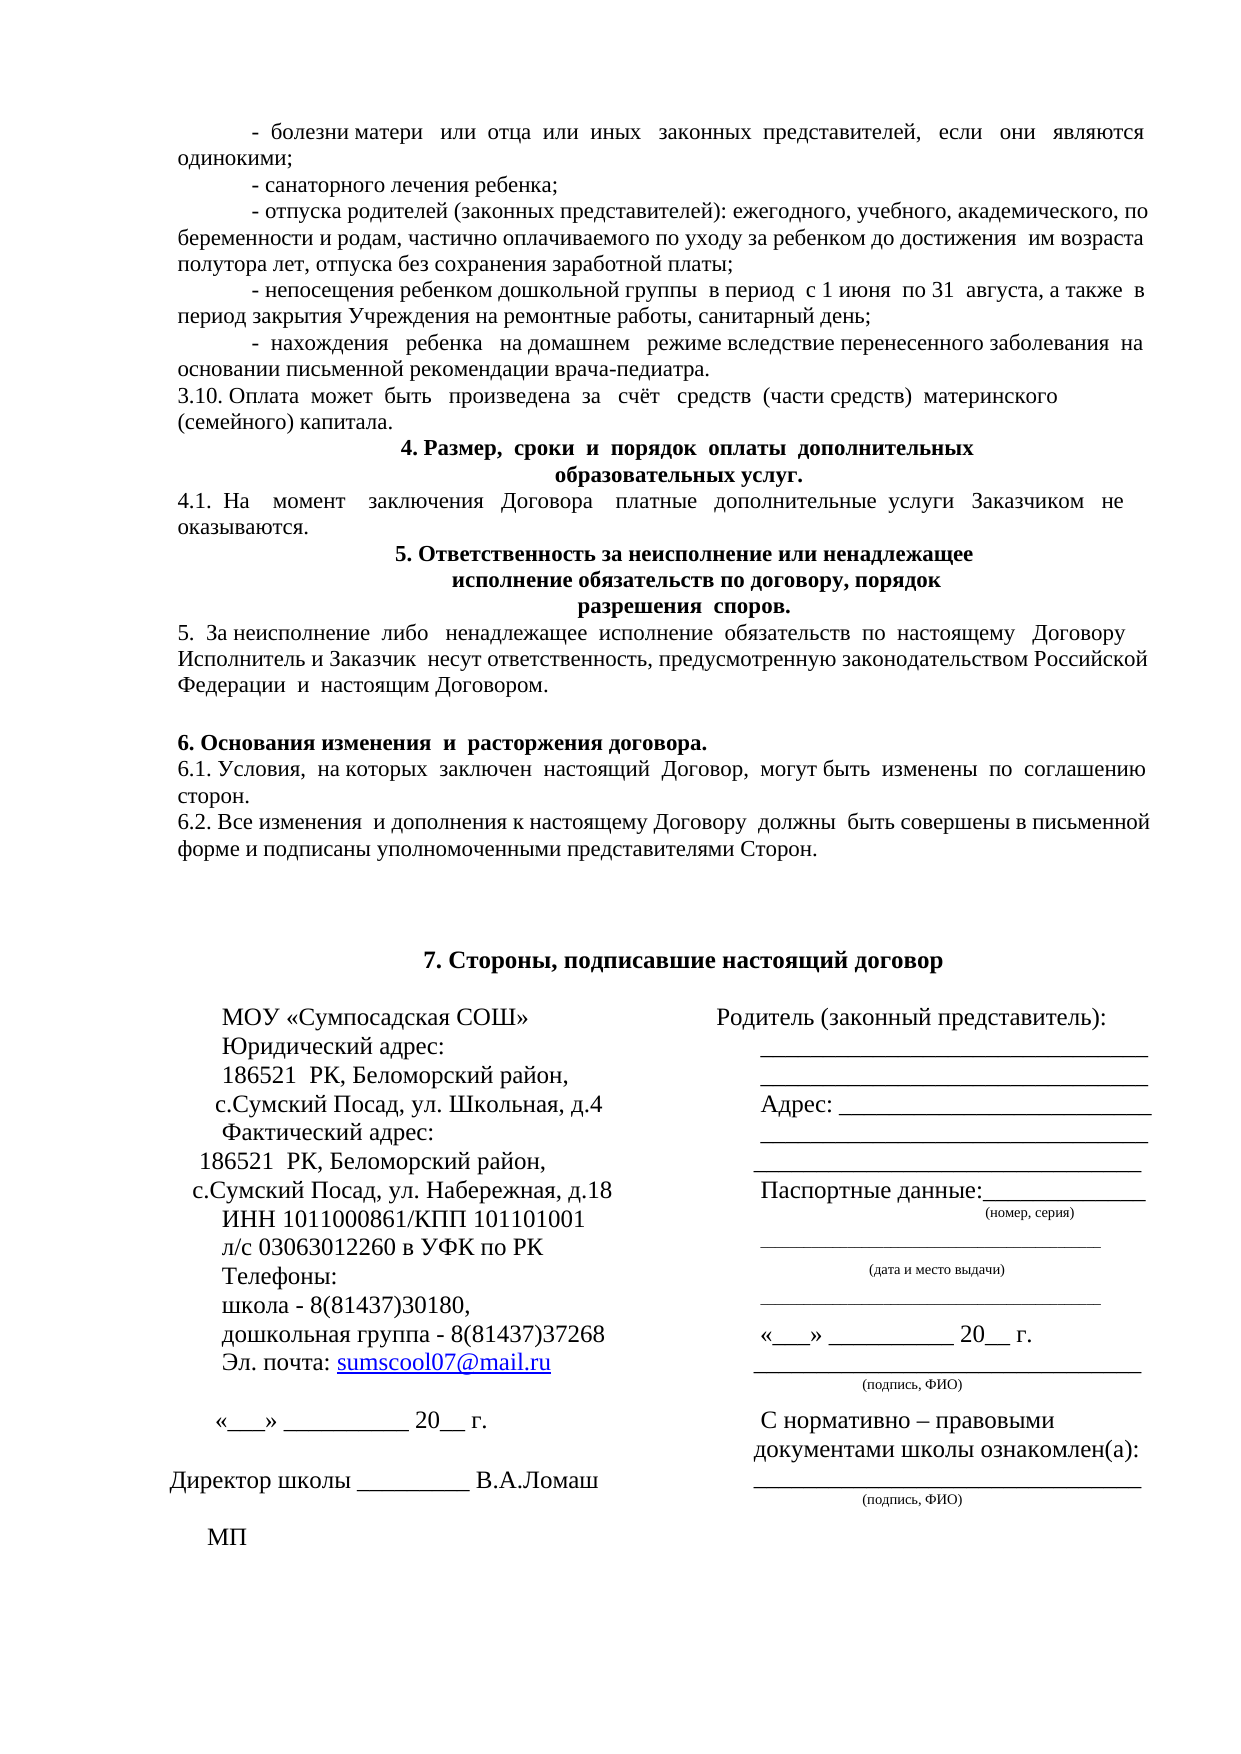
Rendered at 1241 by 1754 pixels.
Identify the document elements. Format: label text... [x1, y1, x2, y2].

text Фактический адрес: [215, 1117, 613, 1146]
text л/с 03063012260 в УФК по РК [215, 1232, 613, 1261]
text 7. Стороны, подписавшие настоящий договор [215, 918, 1152, 974]
text С нормативно – правовыми документами школы ознакомлен(а): [753, 1405, 1152, 1462]
text _______________________________________________ [753, 1232, 1152, 1261]
text ИНН 1011000861/КПП 101101001 [215, 1204, 613, 1232]
text Директор школы _________ В.А.Ломаш [162, 1465, 613, 1494]
text дошкольная группа - 8(81437)37268 [215, 1319, 613, 1347]
text - непосещения ребенком дошкольной группы в период с 1 июня по 31 августа, а также в период закрытия Учреждения на ремонтные работы, санитарный день; - нахождения ребенка на домашнем режиме вследствие перенесенного заболевания на основании письменной рекомендации врача-педиатра. 3.10. Оплата может быть произведена за счёт средств (части средств) материнского (семейного) капитала. 4. Размер, сроки и порядок оплаты дополнительных образовательных услуг. 4.1. На момент заключения Договора платные дополнительные услуги Заказчиком не оказываются. 5. Ответственность за неисполнение или ненадлежащее исполнение обязательств по договору, порядок разрешения споров. 5. За неисполнение либо ненадлежащее исполнение обязательств по настоящему Договору Исполнитель и Заказчик несут ответственность, предусмотренную законодательством Российской Федерации и настоящим Договором. [177, 276, 1152, 729]
text (подпись, ФИО) [716, 1491, 1152, 1520]
text Паспортные данные:_____________ [753, 1175, 1152, 1204]
text 186521 РК, Беломорский район, с.Сумский Посад, ул. Школьная, д.4 [215, 1060, 613, 1117]
text «___» __________ 20__ г. [716, 1319, 1152, 1347]
text Эл. почта: sumscool07@mail.ru [215, 1347, 613, 1376]
text (номер, серия) [753, 1204, 1152, 1232]
text 186521 РК, Беломорский район, с.Сумский Посад, ул. Набережная, д.18 [192, 1146, 613, 1204]
text _______________________________ [716, 1462, 1152, 1491]
text 6.1. Условия, на которых заключен настоящий Договор, могут быть изменены по соглашению сторон. [177, 756, 1152, 808]
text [177, 118, 1152, 171]
text Адрес: _________________________ [753, 1089, 1152, 1117]
text Юридический адрес: [215, 1031, 613, 1060]
text (подпись, ФИО) [716, 1376, 1152, 1405]
text 6. Основания изменения и расторжения договора. [177, 729, 1152, 756]
text _______________________________ [716, 1347, 1152, 1376]
text _______________________________ [753, 1060, 1152, 1089]
text школа - 8(81437)30180, [215, 1290, 613, 1319]
text «___» __________ 20__ г. [177, 1405, 613, 1434]
text _______________________________________________ [753, 1290, 1152, 1319]
text Телефоны: [215, 1261, 613, 1290]
text _______________________________ [753, 1031, 1152, 1060]
text МП [162, 1522, 613, 1551]
text МОУ «Сумпосадская СОШ» [215, 1002, 613, 1031]
text (дата и место выдачи) [753, 1261, 1152, 1290]
text Родитель (законный представитель): [716, 1002, 1152, 1031]
text - санаторного лечения ребенка; - отпуска родителей (законных представителей): ежегодного, учебного, академического, по беременности и родам, частично оплачиваемого по уходу за ребенком до достижения им возраста полутора лет, отпуска без сохранения заработной платы; [177, 171, 1152, 276]
text 6.2. Все изменения и дополнения к настоящему Договору должны быть совершены в письменной форме и подписаны уполномоченными представителями Сторон. [177, 808, 1152, 918]
text ______________________________________________________________ [753, 1117, 1152, 1175]
